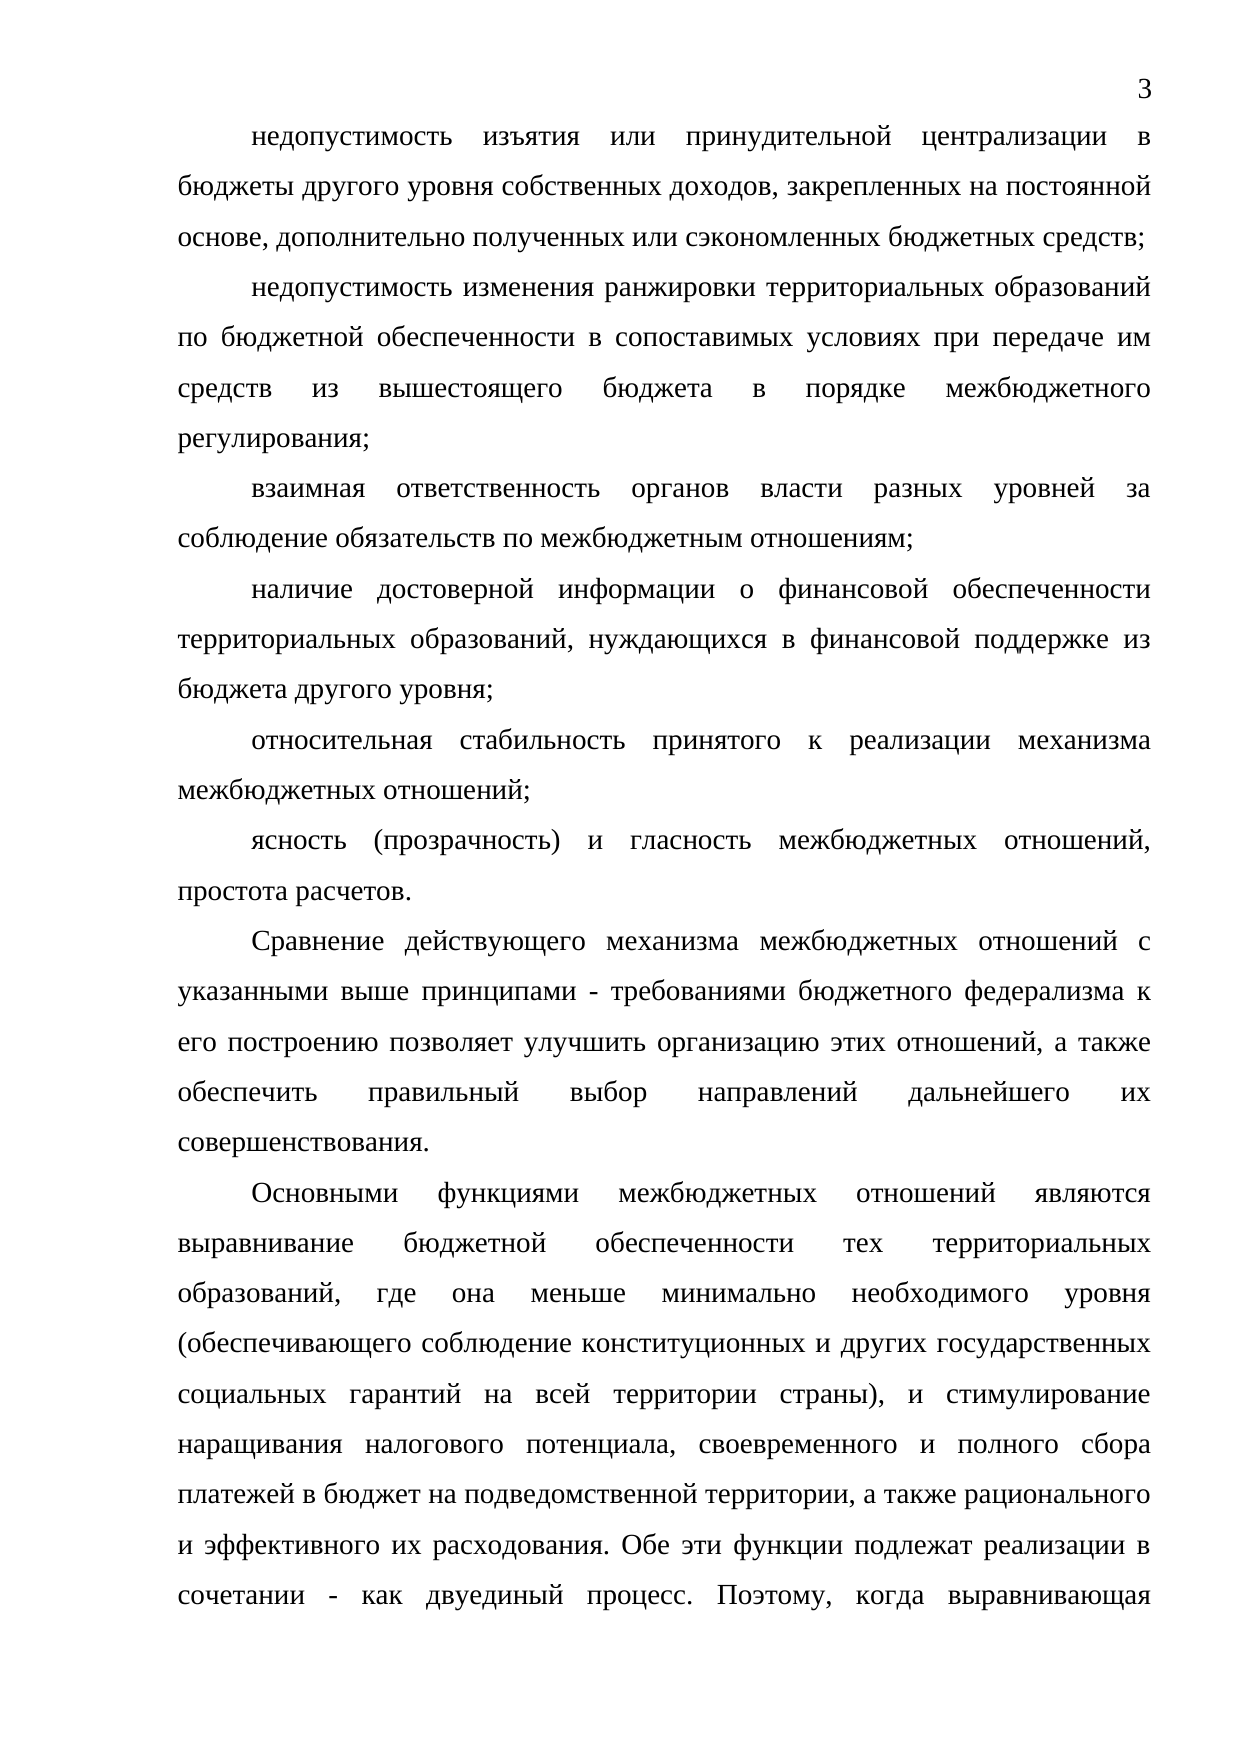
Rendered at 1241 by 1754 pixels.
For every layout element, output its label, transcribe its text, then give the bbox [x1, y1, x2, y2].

text наличие достоверной информации о финансовой обеспеченности территориальных образований, нуждающихся в финансовой поддержке из бюджета другого уровня; [177, 571, 1152, 705]
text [177, 1175, 1152, 1611]
text относительная стабильность принятого к реализации механизма межбюджетных отношений; [177, 722, 1152, 806]
text ясность (прозрачность) и гласность межбюджетных отношений, простота расчетов. [177, 822, 1152, 906]
text недопустимость изменения ранжировки территориальных образований по бюджетной обеспеченности в сопоставимых условиях при передаче им средств из вышестоящего бюджета в порядке межбюджетного регулирования; [177, 269, 1152, 453]
text недопустимость изъятия или принудительной централизации в бюджеты другого уровня собственных доходов, закрепленных на постоянной основе, дополнительно полученных или сэкономленных бюджетных средств; [177, 118, 1152, 252]
text взаимная ответственность органов власти разных уровней за соблюдение обязательств по межбюджетным отношениям; [177, 470, 1152, 554]
text Сравнение действующего механизма межбюджетных отношений с указанными выше принципами - требованиями бюджетного федерализма к его построению позволяет улучшить организацию этих отношений, а также обеспечить правильный выбор направлений дальнейшего их совершенствования. [177, 923, 1152, 1158]
